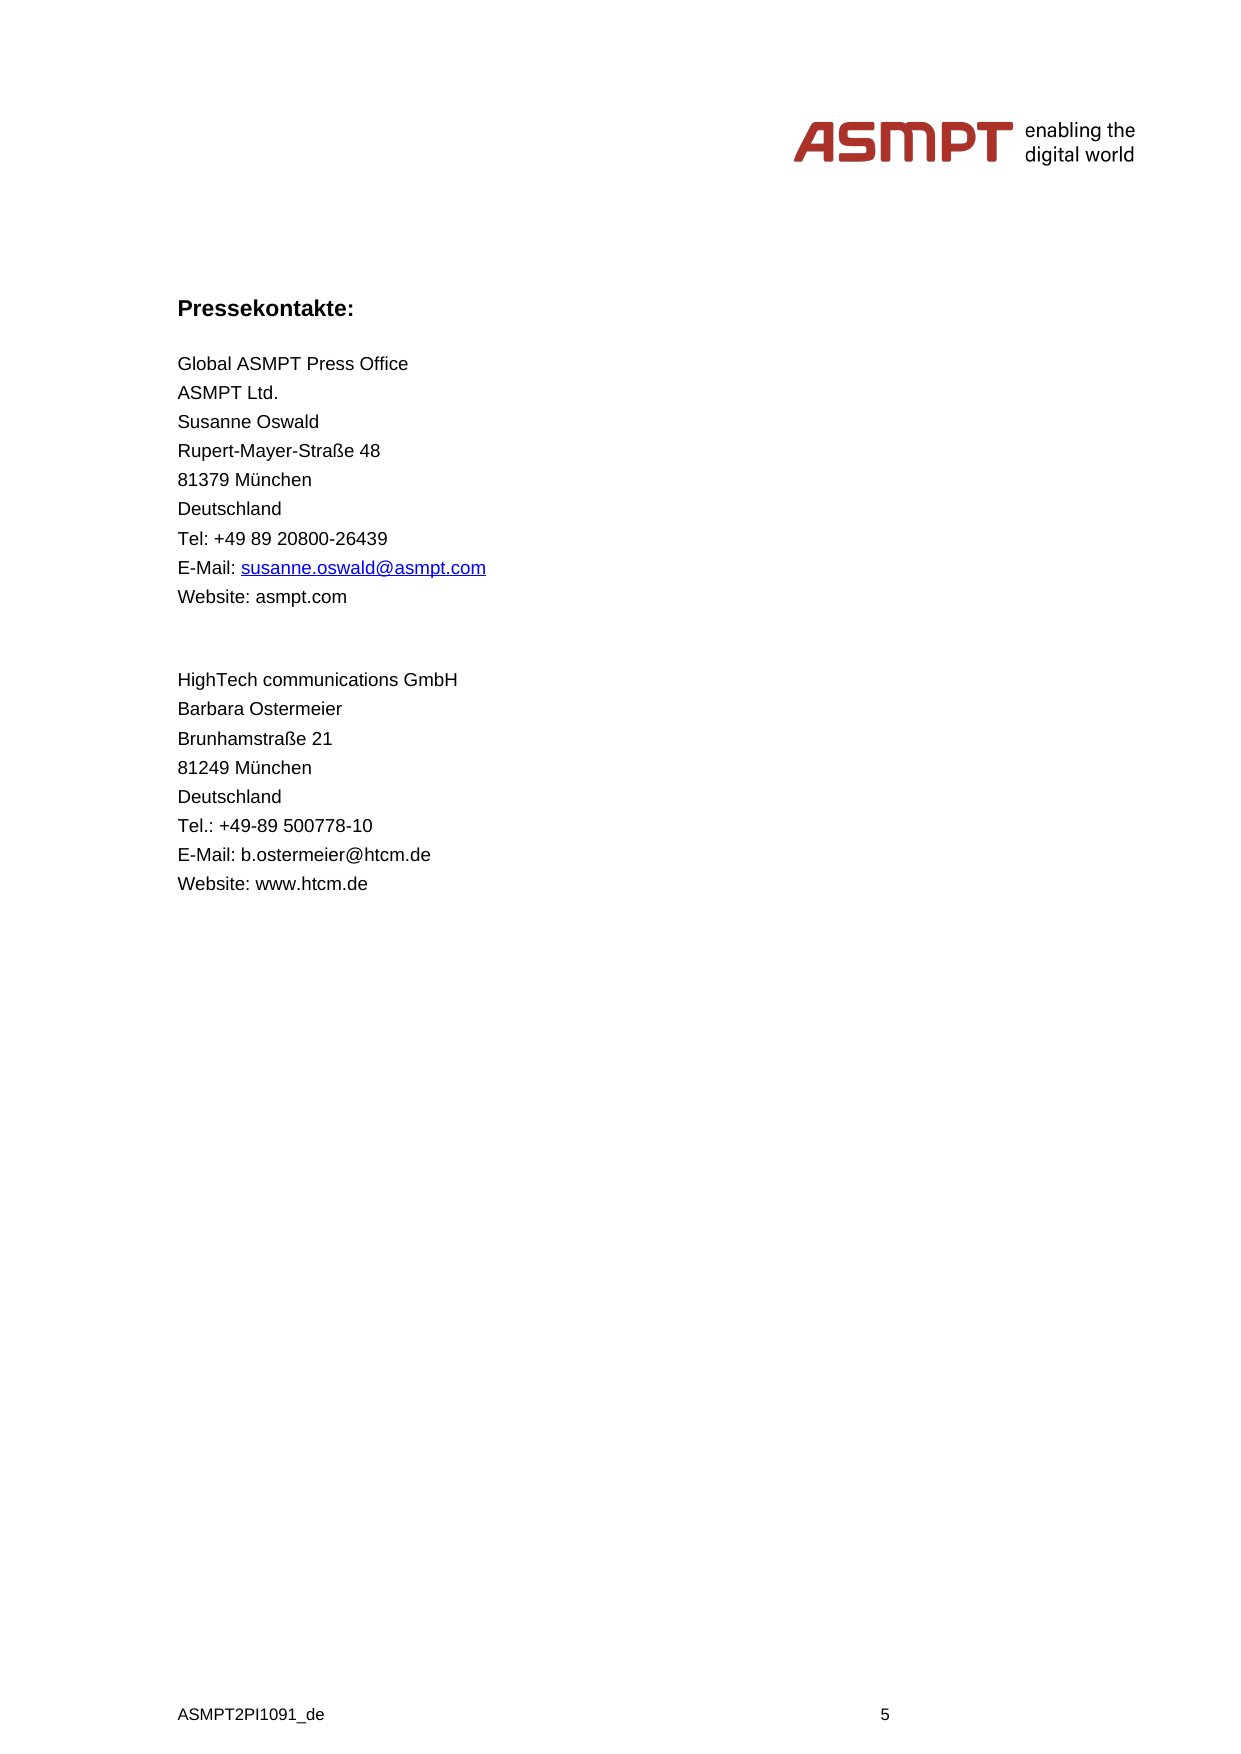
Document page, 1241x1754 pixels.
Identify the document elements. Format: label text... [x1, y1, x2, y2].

text HighTech communications GmbH Barbara Ostermeier Brunhamstraße 21 81249 München Deutschland Tel.: +49-89 500778-10 E-Mail: b.ostermeier@htcm.de Website: www.htcm.de [177, 663, 886, 897]
picture [754, 83, 1174, 201]
text Global ASMPT Press Office ASMPT Ltd. Susanne Oswald Rupert-Mayer-Straße 48 81379 München Deutschland Tel: +49 89 20800-26439 E-Mail: susanne.oswald@asmpt.com Website: asmpt.com [177, 347, 886, 609]
text Pressekontakte: [177, 295, 886, 322]
